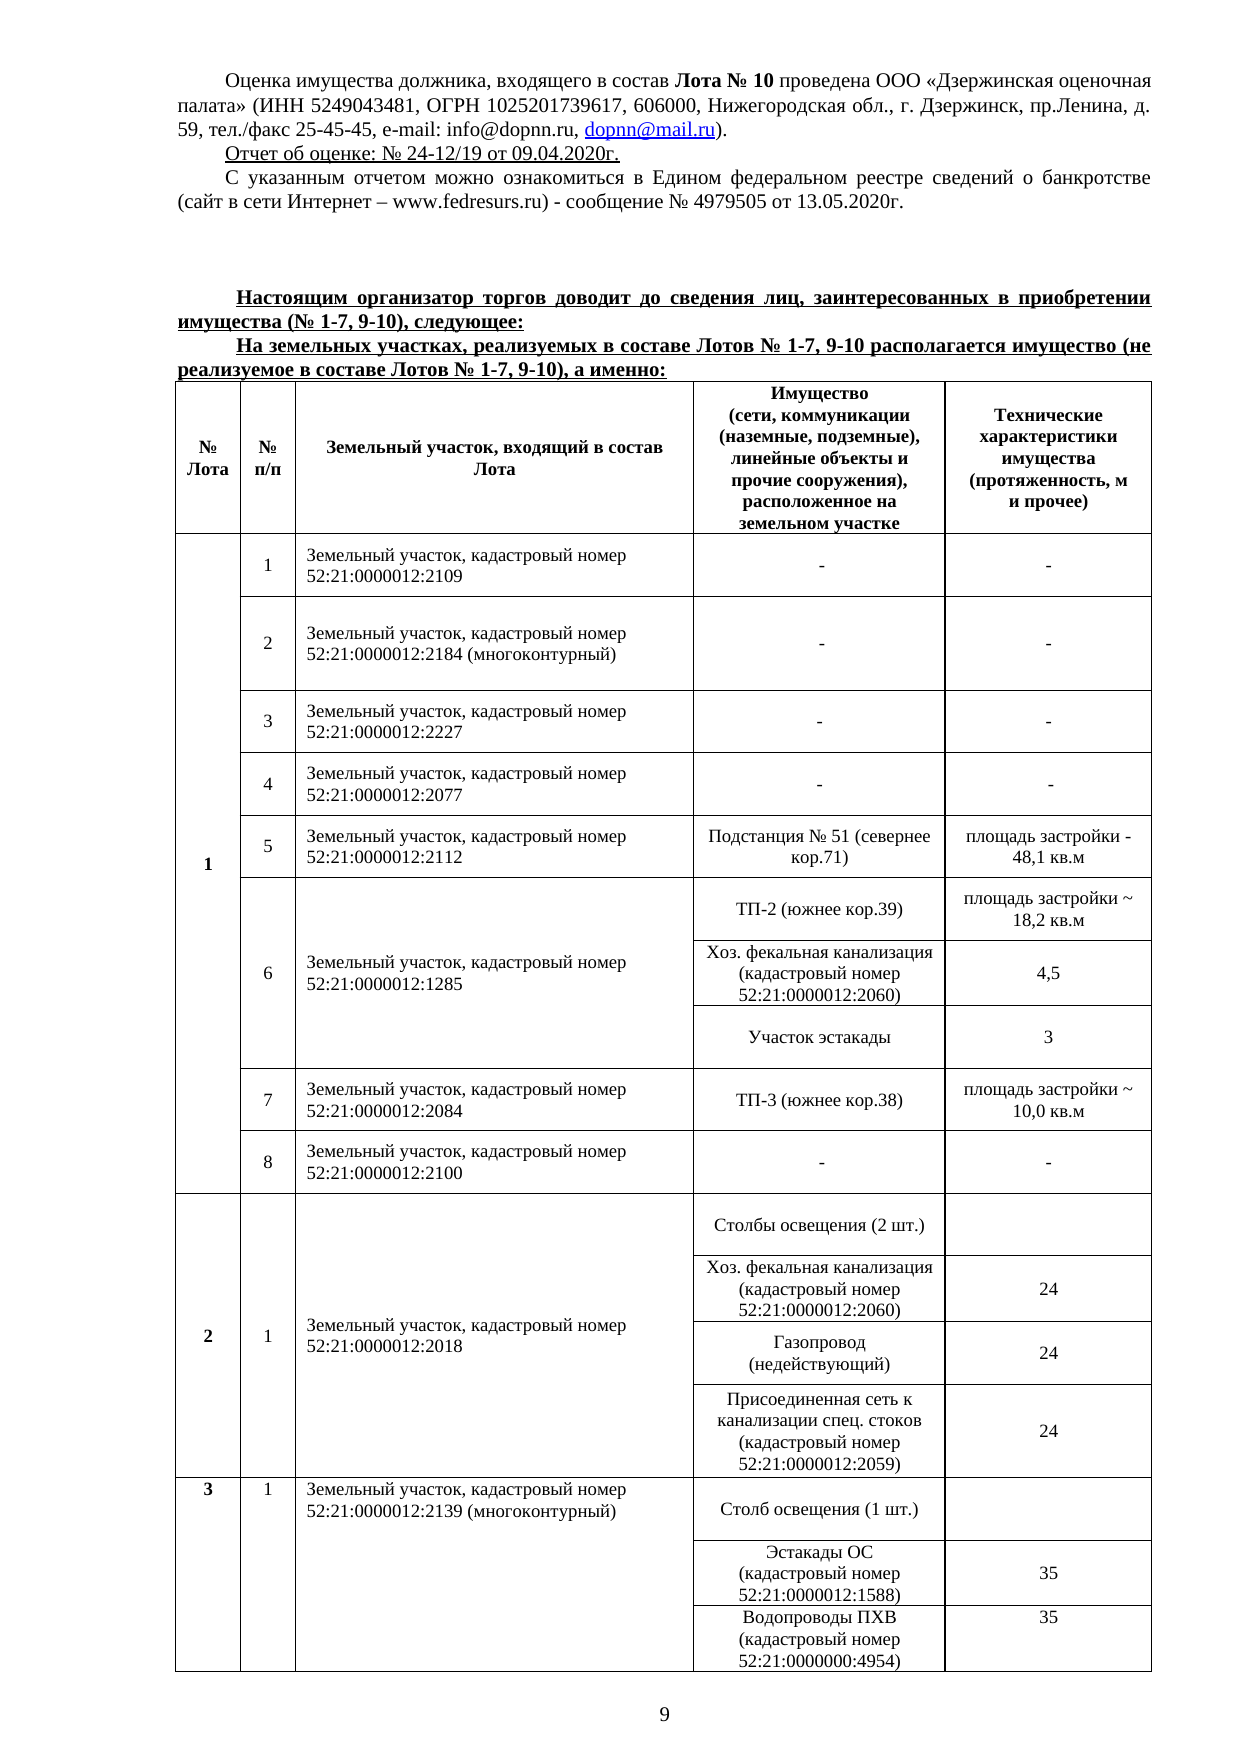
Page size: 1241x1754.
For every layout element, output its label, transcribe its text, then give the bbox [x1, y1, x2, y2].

table_cell Столбы освещения (2 шт.) [694, 1194, 944, 1255]
table_cell - [946, 1131, 1151, 1193]
text На земельных участках, реализуемых в составе Лотов № 1-7, 9-10 располагается имущество (не реализуемое в составе Лотов № 1-7, 9-10), а именно: [177, 333, 1152, 381]
table_cell 4,5 [946, 941, 1151, 1005]
table_cell 24 [946, 1256, 1151, 1321]
table_cell Эстакады ОС (кадастровый номер 52:21:0000012:1588) [694, 1541, 944, 1605]
table_cell ТП-3 (южнее кор.38) [694, 1069, 944, 1130]
table_cell площадь застройки - 48,1 кв.м [946, 816, 1151, 877]
table_cell - [694, 1131, 944, 1193]
table_cell 35 [946, 1606, 1151, 1671]
table_cell 2 [241, 597, 295, 689]
table_cell - [694, 534, 944, 596]
table_cell Водопроводы ПХВ (кадастровый номер 52:21:0000000:4954) [694, 1606, 944, 1671]
table_cell 24 [946, 1385, 1151, 1477]
table_cell - [946, 691, 1151, 752]
table_cell Земельный участок, кадастровый номер 52:21:0000012:2112 [296, 816, 693, 877]
table_cell 2 [176, 1194, 240, 1477]
table_cell 3 [946, 1006, 1151, 1068]
table_cell - [946, 534, 1151, 596]
table_cell 1 [241, 1194, 295, 1477]
table_cell Земельный участок, кадастровый номер 52:21:0000012:2077 [296, 753, 693, 814]
table_header Земельный участок, входящий в состав Лота [296, 382, 693, 533]
table_cell Земельный участок, кадастровый номер 52:21:0000012:2139 (многоконтурный) [296, 1478, 693, 1671]
table_cell ТП-2 (южнее кор.39) [694, 878, 944, 939]
table_cell Присоединенная сеть к канализации спец. стоков (кадастровый номер 52:21:0000012:2059) [694, 1385, 944, 1477]
table_cell Столб освещения (1 шт.) [694, 1478, 944, 1540]
table_cell 3 [241, 691, 295, 752]
text С указанным отчетом можно ознакомиться в Едином федеральном реестре сведений о банкротстве (сайт в сети Интернет – www.fedresurs.ru) - сообщение № 4979505 от 13.05.2020г. [177, 165, 1152, 213]
table_cell Земельный участок, кадастровый номер 52:21:0000012:2100 [296, 1131, 693, 1193]
table_cell Газопровод (недействующий) [694, 1322, 944, 1383]
table_cell Земельный участок, кадастровый номер 52:21:0000012:2084 [296, 1069, 693, 1130]
table_cell 5 [241, 816, 295, 877]
table_cell 3 [176, 1478, 240, 1671]
table_cell Земельный участок, кадастровый номер 52:21:0000012:2109 [296, 534, 693, 596]
text Настоящим организатор торгов доводит до сведения лиц, заинтересованных в приобретении имущества (№ 1-7, 9-10), следующее: [177, 285, 1152, 333]
table_header Имущество (сети, коммуникации (наземные, подземные), линейные объекты и прочие сооружения), расположенное на земельном участке [694, 382, 944, 533]
table_cell - [946, 753, 1151, 814]
table_cell 6 [241, 878, 295, 1068]
table_cell 1 [176, 534, 240, 1193]
table_cell Хоз. фекальная канализация (кадастровый номер 52:21:0000012:2060) [694, 1256, 944, 1321]
table_cell - [694, 597, 944, 689]
table_cell Земельный участок, кадастровый номер 52:21:0000012:1285 [296, 878, 693, 1068]
table_cell - [946, 597, 1151, 689]
table_cell - [694, 753, 944, 814]
table_cell Хоз. фекальная канализация (кадастровый номер 52:21:0000012:2060) [694, 941, 944, 1005]
table_header № п/п [241, 382, 295, 533]
table_cell площадь застройки ~ 10,0 кв.м [946, 1069, 1151, 1130]
table_cell Земельный участок, кадастровый номер 52:21:0000012:2184 (многоконтурный) [296, 597, 693, 689]
table_header № Лота [176, 382, 240, 533]
table_cell Земельный участок, кадастровый номер 52:21:0000012:2018 [296, 1194, 693, 1477]
table_cell 1 [241, 534, 295, 596]
table_cell 4 [241, 753, 295, 814]
table_cell Участок эстакады [694, 1006, 944, 1068]
table_cell 24 [946, 1322, 1151, 1383]
table_cell [946, 1194, 1151, 1255]
text Оценка имущества должника, входящего в состав Лота № 10 проведена ООО «Дзержинская оценочная палата» (ИНН 5249043481, ОГРН 1025201739617, 606000, Нижегородская обл., г. Дзержинск, пр.Ленина, д. 59, тел./факс 25-45-45, e-mail: info@dopnn.ru, dopnn@mail.ru). [177, 68, 1152, 141]
table_cell Земельный участок, кадастровый номер 52:21:0000012:2227 [296, 691, 693, 752]
table_cell площадь застройки ~ 18,2 кв.м [946, 878, 1151, 939]
table_cell - [694, 691, 944, 752]
table_cell 1 [241, 1478, 295, 1671]
table_header Технические характеристики имущества (протяженность, м и прочее) [946, 382, 1151, 533]
table_cell 35 [946, 1541, 1151, 1605]
table_cell 7 [241, 1069, 295, 1130]
table_cell [946, 1478, 1151, 1540]
table_cell Подстанция № 51 (севернее кор.71) [694, 816, 944, 877]
table_cell 8 [241, 1131, 295, 1193]
text Отчет об оценке: № 24-12/19 от 09.04.2020г. [177, 141, 1152, 165]
